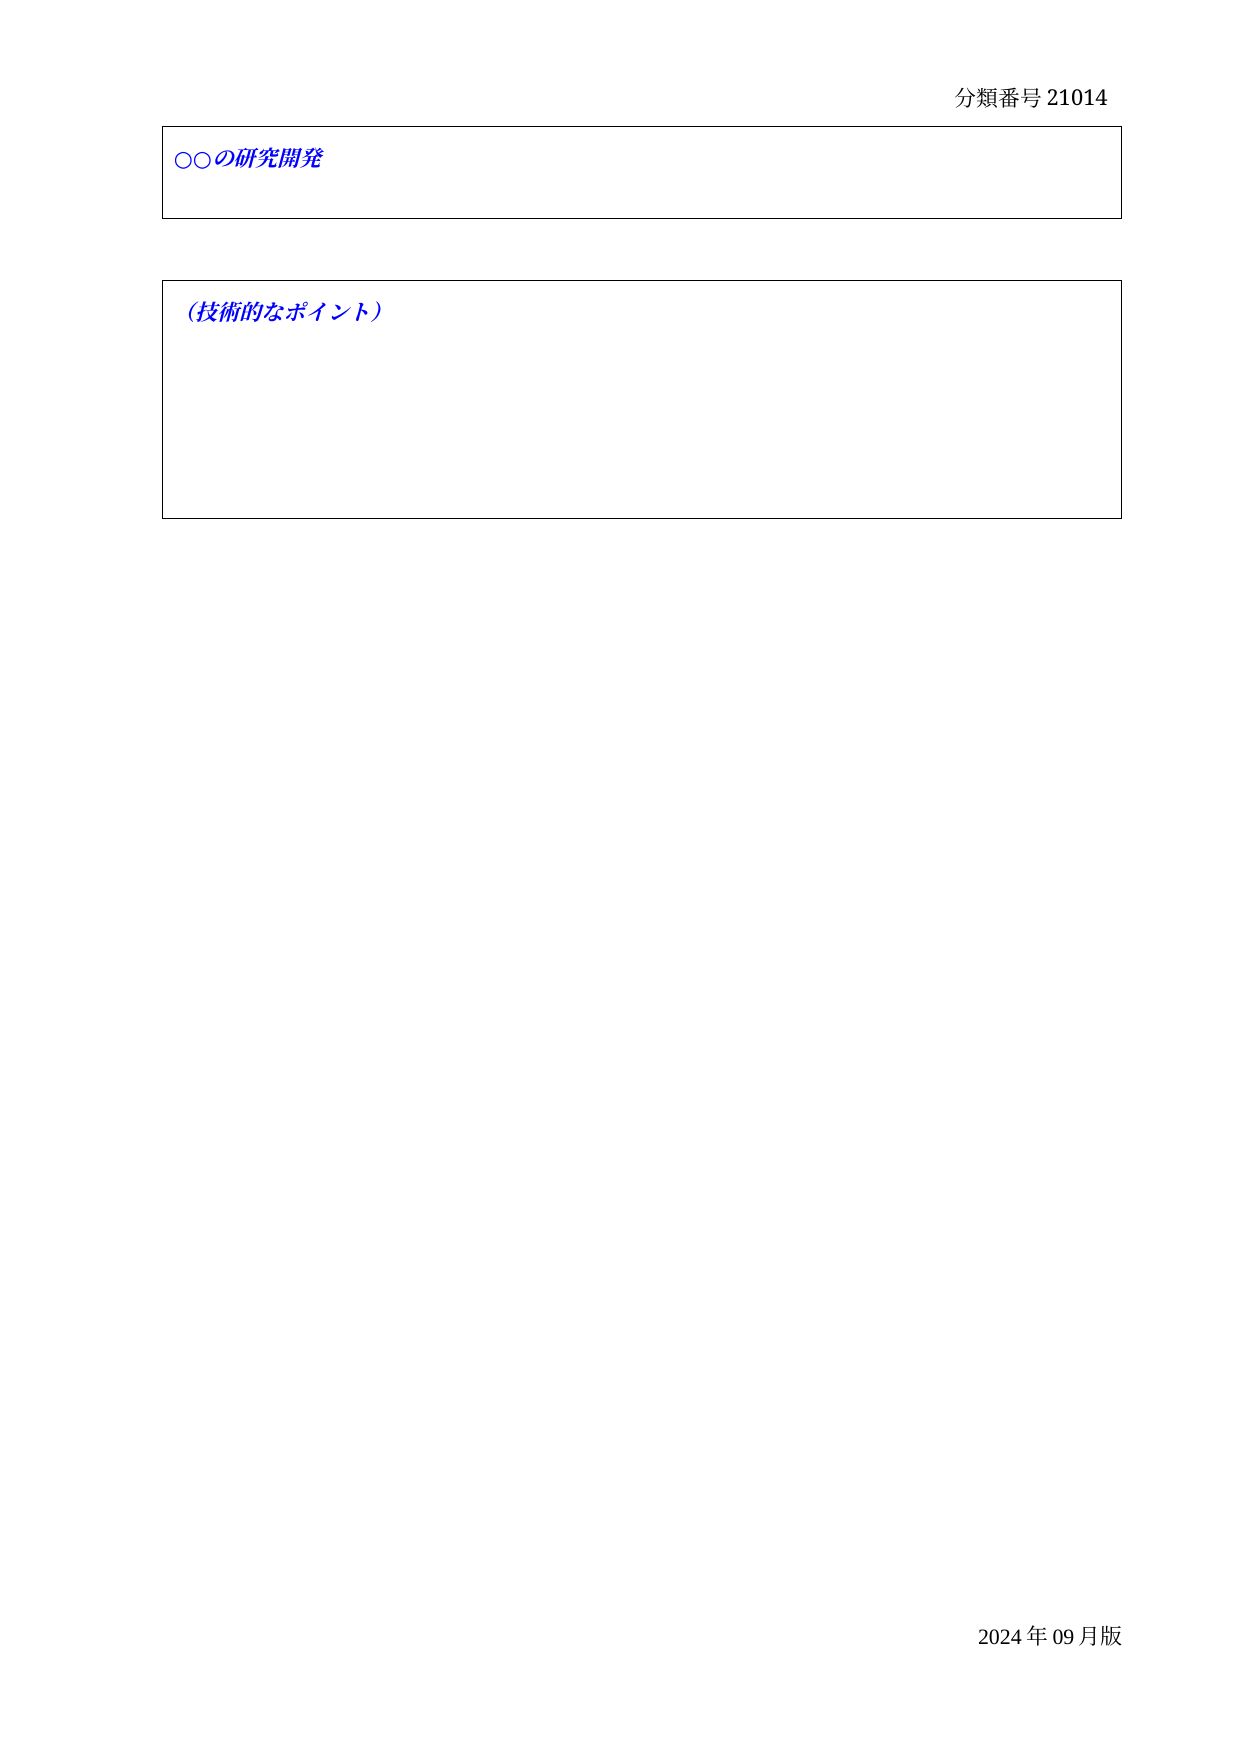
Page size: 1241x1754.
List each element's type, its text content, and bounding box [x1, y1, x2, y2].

table_header （技術的なポイント） [163, 281, 1121, 518]
table_header （研究開発テーマ） ○○の研究開発 [163, 127, 1121, 218]
